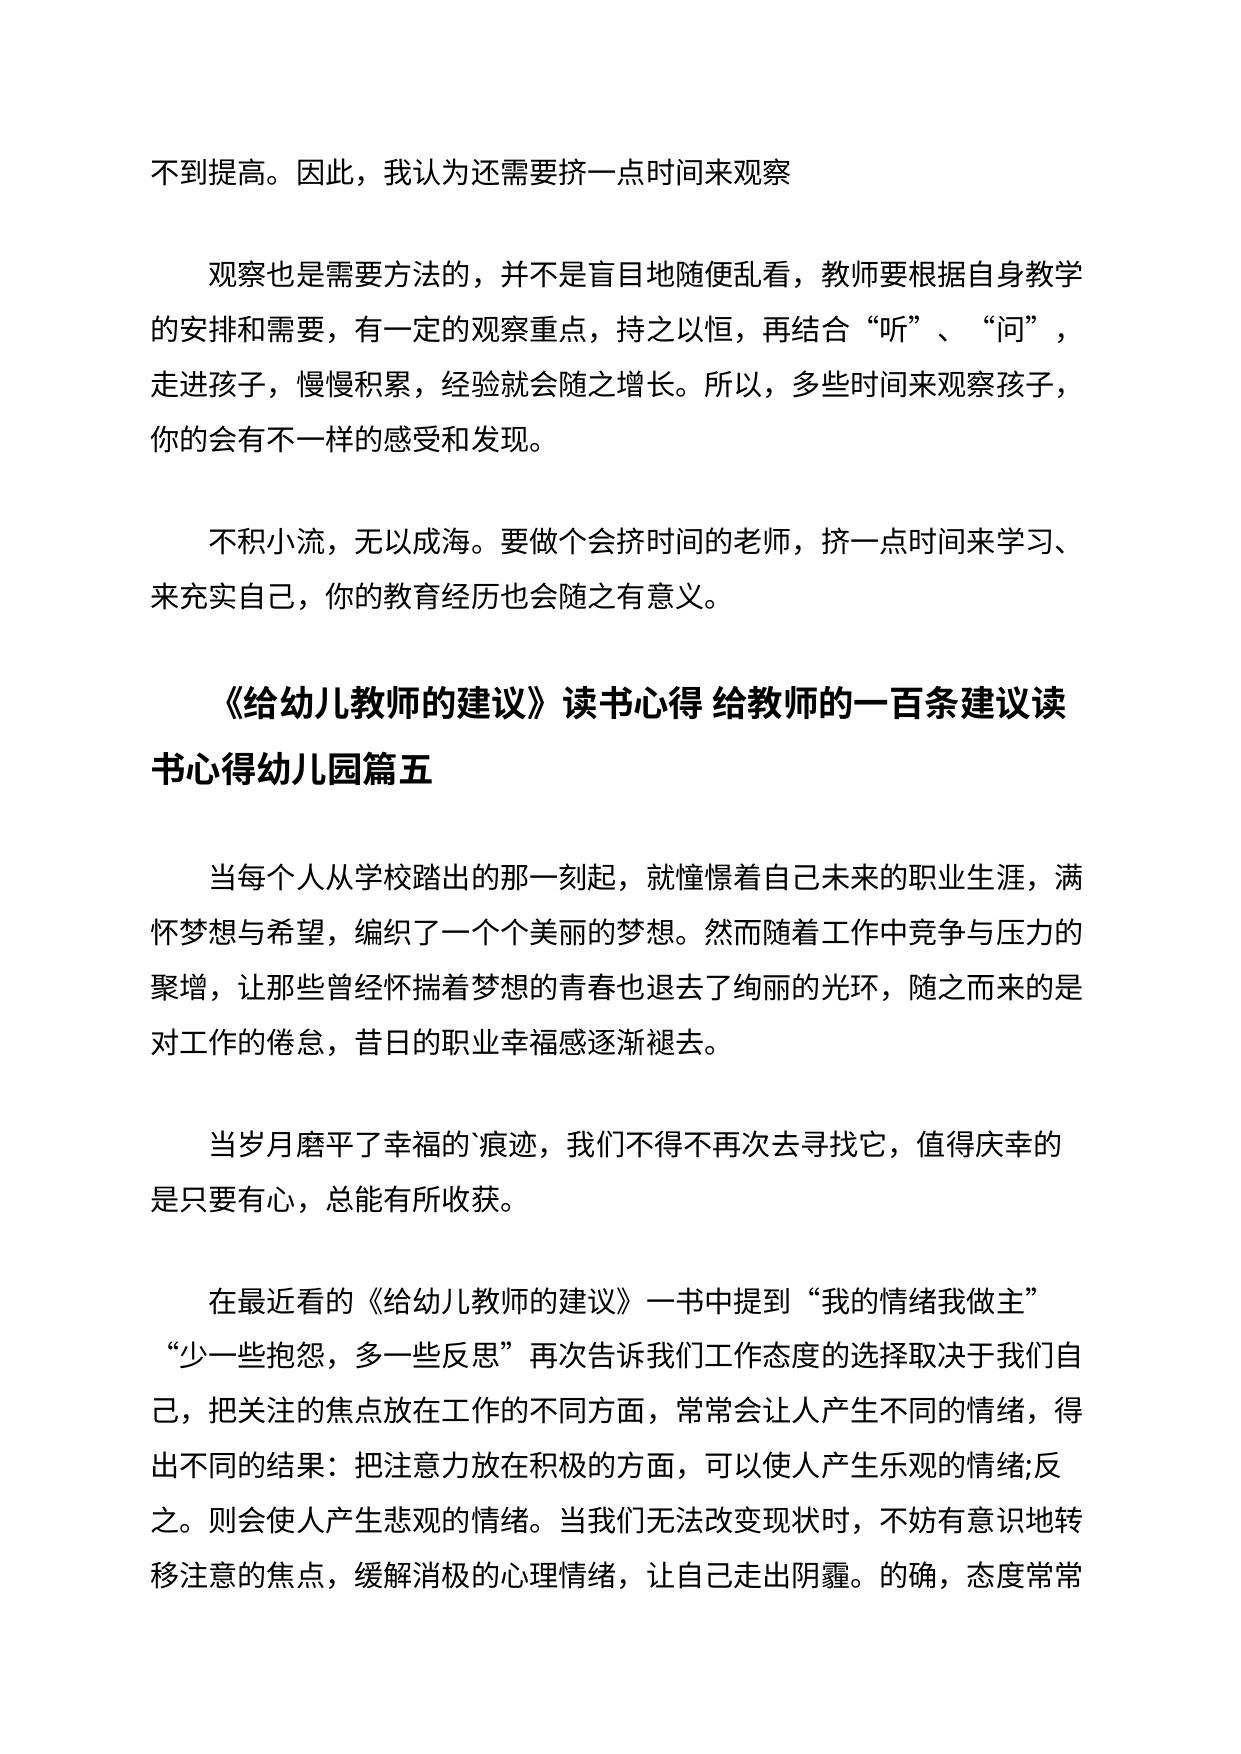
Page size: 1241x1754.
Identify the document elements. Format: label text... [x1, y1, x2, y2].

text 当每个人从学校踏出的那一刻起，就憧憬着自己未来的职业生涯，满怀梦想与希望，编织了一个个美丽的梦想。然而随着工作中竞争与压力的聚增，让那些曾经怀揣着梦想的青春也退去了绚丽的光环，随之而来的是对工作的倦怠，昔日的职业幸福感逐渐褪去。 [150, 855, 1090, 1062]
text 当岁月磨平了幸福的`痕迹，我们不得不再次去寻找它，值得庆幸的是只要有心，总能有所收获。 [150, 1121, 1090, 1219]
text 《给幼儿教师的建议》读书心得 给教师的一百条建议读书心得幼儿园篇五 [150, 675, 1090, 793]
text 观察也是需要方法的，并不是盲目地随便乱看，教师要根据自身教学的安排和需要，有一定的观察重点，持之以恒，再结合“听”、“问”，走进孩子，慢慢积累，经验就会随之增长。所以，多些时间来观察孩子，你的会有不一样的感受和发现。 [150, 252, 1090, 459]
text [150, 1278, 1090, 1595]
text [150, 150, 1090, 192]
text 不积小流，无以成海。要做个会挤时间的老师，挤一点时间来学习、来充实自己，你的教育经历也会随之有意义。 [150, 518, 1090, 615]
